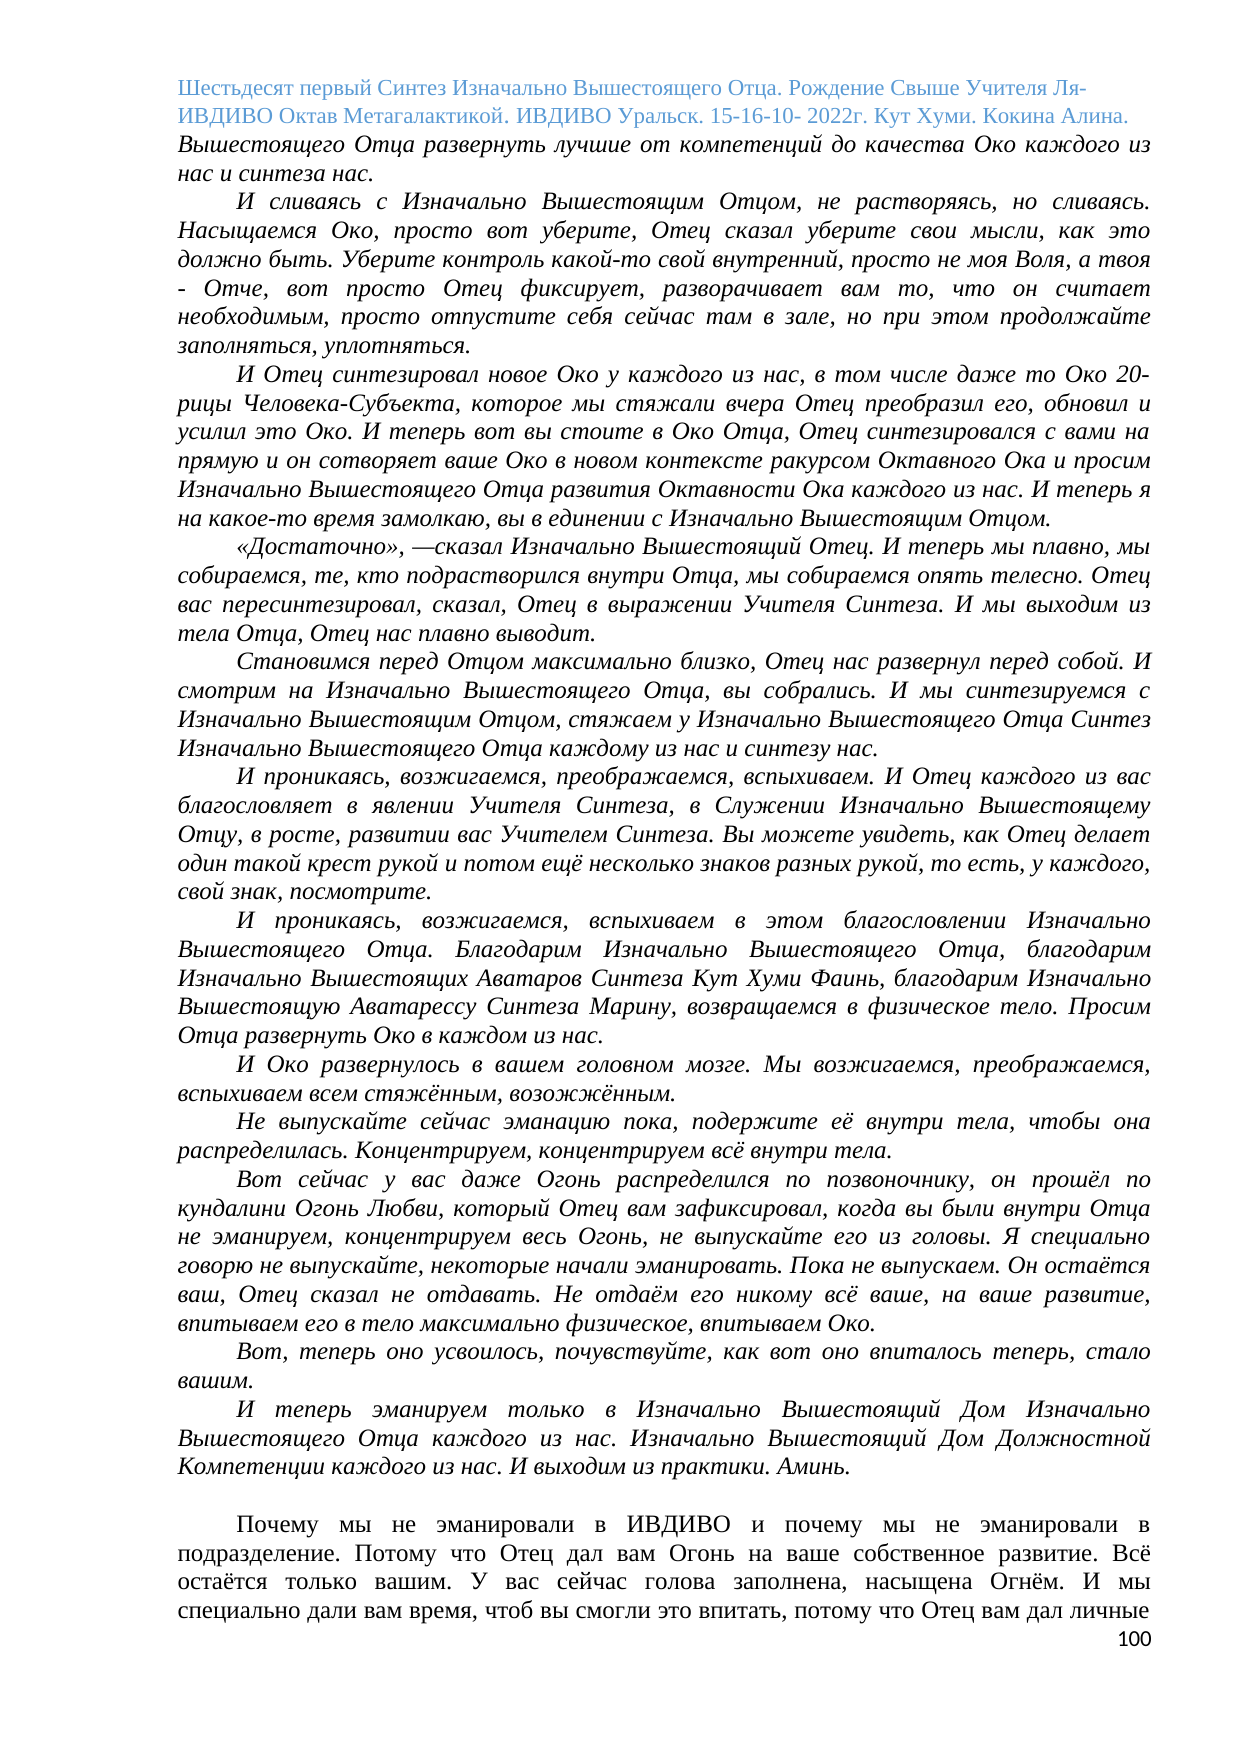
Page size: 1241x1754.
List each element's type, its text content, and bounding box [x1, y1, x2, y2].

text «Достаточно», —сказал Изначально Вышестоящий Отец. И теперь мы плавно, мы собираемся, те, кто подрастворился внутри Отца, мы собираемся опять телесно. Отец вас пересинтезировал, сказал, Отец в выражении Учителя Синтеза. И мы выходим из тела Отца, Отец нас плавно выводит. [177, 531, 1152, 646]
text И проникаясь, возжигаемся, вспыхиваем в этом благословлении Изначально Вышестоящего Отца. Благодарим Изначально Вышестоящего Отца, благодарим Изначально Вышестоящих Аватаров Синтеза Кут Хуми Фаинь, благодарим Изначально Вышестоящую Аватарессу Синтеза Марину, возвращаемся в физическое тело. Просим Отца развернуть Око в каждом из нас. [177, 905, 1152, 1049]
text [177, 129, 1152, 186]
text И Око развернулось в вашем головном мозге. Мы возжигаемся, преображаемся, вспыхиваем всем стяжённым, возожжённым. [177, 1049, 1152, 1106]
text Становимся перед Отцом максимально близко, Отец нас развернул перед собой. И смотрим на Изначально Вышестоящего Отца, вы собрались. И мы синтезируемся с Изначально Вышестоящим Отцом, стяжаем у Изначально Вышестоящего Отца Синтез Изначально Вышестоящего Отца каждому из нас и синтезу нас. [177, 646, 1152, 761]
text Вот сейчас у вас даже Огонь распределился по позвоночнику, он прошёл по кундалини Огонь Любви, который Отец вам зафиксировал, когда вы были внутри Отца не эманируем, концентрируем весь Огонь, не выпускайте его из головы. Я специально говорю не выпускайте, некоторые начали эманировать. Пока не выпускаем. Он остаётся ваш, Отец сказал не отдавать. Не отдаём его никому всё ваше, на ваше развитие, впитываем его в тело максимально физическое, впитываем Око. [177, 1164, 1152, 1336]
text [177, 1509, 1152, 1624]
text Вот, теперь оно усвоилось, почувствуйте, как вот оно впиталось теперь, стало вашим. [177, 1336, 1152, 1394]
text И теперь эманируем только в Изначально Вышестоящий Дом Изначально Вышестоящего Отца каждого из нас. Изначально Вышестоящий Дом Должностной Компетенции каждого из нас. И выходим из практики. Аминь. [177, 1394, 1152, 1480]
text Не выпускайте сейчас эманацию пока, подержите её внутри тела, чтобы она распределилась. Концентрируем, концентрируем всё внутри тела. [177, 1106, 1152, 1164]
text И сливаясь с Изначально Вышестоящим Отцом, не растворяясь, но сливаясь. Насыщаемся Око, просто вот уберите, Отец сказал уберите свои мысли, как это должно быть. Уберите контроль какой-то свой внутренний, просто не моя Воля, а твоя - Отче, вот просто Отец фиксирует, разворачивает вам то, что он считает необходимым, просто отпустите себя сейчас там в зале, но при этом продолжайте заполняться, уплотняться. [177, 186, 1152, 359]
text И Отец синтезировал новое Око у каждого из нас, в том числе даже то Око 20-рицы Человека-Субъекта, которое мы стяжали вчера Отец преобразил его, обновил и усилил это Око. И теперь вот вы стоите в Око Отца, Отец синтезировался с вами на прямую и он сотворяет ваше Око в новом контексте ракурсом Октавного Ока и просим Изначально Вышестоящего Отца развития Октавности Ока каждого из нас. И теперь я на какое-то время замолкаю, вы в единении с Изначально Вышестоящим Отцом. [177, 359, 1152, 531]
text И проникаясь, возжигаемся, преображаемся, вспыхиваем. И Отец каждого из вас благословляет в явлении Учителя Синтеза, в Служении Изначально Вышестоящему Отцу, в росте, развитии вас Учителем Синтеза. Вы можете увидеть, как Отец делает один такой крест рукой и потом ещё несколько знаков разных рукой, то есть, у каждого, свой знак, посмотрите. [177, 761, 1152, 905]
